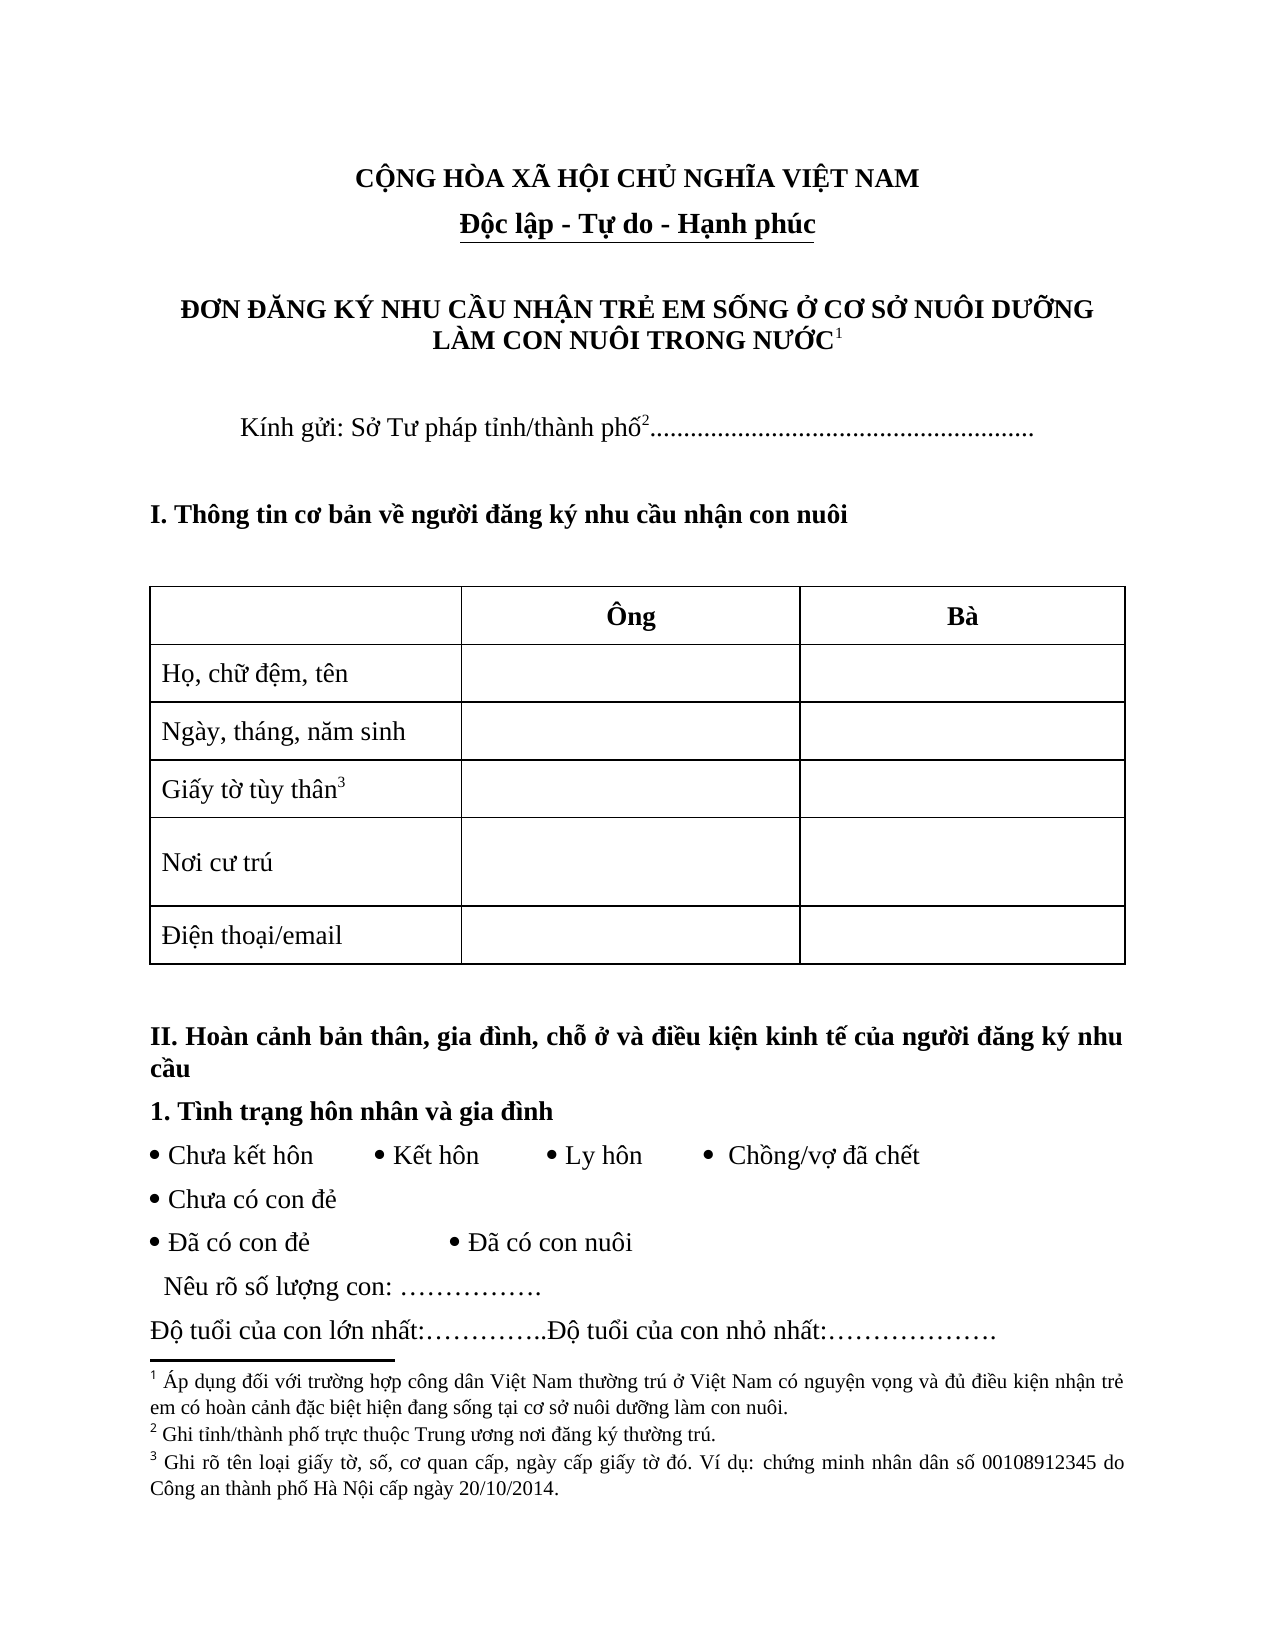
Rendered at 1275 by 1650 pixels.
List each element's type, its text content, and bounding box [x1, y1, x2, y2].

table_cell [462, 818, 799, 905]
table_cell Điện thoại/email [151, 907, 461, 963]
table_cell [801, 761, 1124, 817]
table_cell Giấy tờ tùy thân [151, 761, 461, 817]
text Chưa có con đẻ [150, 1183, 1125, 1214]
text Độ tuổi của con lớn nhất:…………..Độ tuổi của con nhỏ nhất:………………. [150, 1314, 1125, 1345]
table_cell [801, 818, 1124, 905]
table_cell [462, 645, 799, 701]
table_header Bà [801, 587, 1124, 643]
text Chưa kết hôn Kết hôn Ly hôn Chồng/vợ đã chết [150, 1139, 1125, 1170]
text Kính gửi: Sở Tư pháp tỉnh/thành phố......................................................... [150, 411, 1125, 442]
text Đã có con đẻ Đã có con nuôi [150, 1226, 1125, 1258]
table_cell Nơi cư trú [151, 818, 461, 905]
table_cell Họ, chữ đệm, tên [151, 645, 461, 701]
text CỘNG HÒA XÃ HỘI CHỦ NGHĨA VIỆT NAM [150, 162, 1125, 194]
text Độc lập - Tự do - Hạnh phúc [150, 206, 1125, 240]
table_cell [462, 761, 799, 817]
table_cell [462, 703, 799, 759]
table_header [151, 587, 461, 643]
table_cell Ngày, tháng, năm sinh [151, 703, 461, 759]
table_cell [462, 907, 799, 963]
table_cell [801, 703, 1124, 759]
text Nêu rõ số lượng con: ……………. [150, 1270, 1125, 1301]
table_cell [801, 645, 1124, 701]
table_cell [801, 907, 1124, 963]
text II. Hoàn cảnh bản thân, gia đình, chỗ ở và điều kiện kinh tế của người đăng ký nhu cầu [150, 1021, 1125, 1083]
text 1. Tình trạng hôn nhân và gia đình [150, 1095, 1125, 1126]
text I. Thông tin cơ bản về người đăng ký nhu cầu nhận con nuôi [150, 498, 1125, 529]
text ĐƠN ĐĂNG KÝ NHU CẦU NHẬN TRẺ EM SỐNG Ở CƠ SỞ NUÔI DƯỠNG LÀM CON NUÔI TRONG NƯỚC [150, 293, 1125, 355]
table_header Ông [462, 587, 799, 643]
